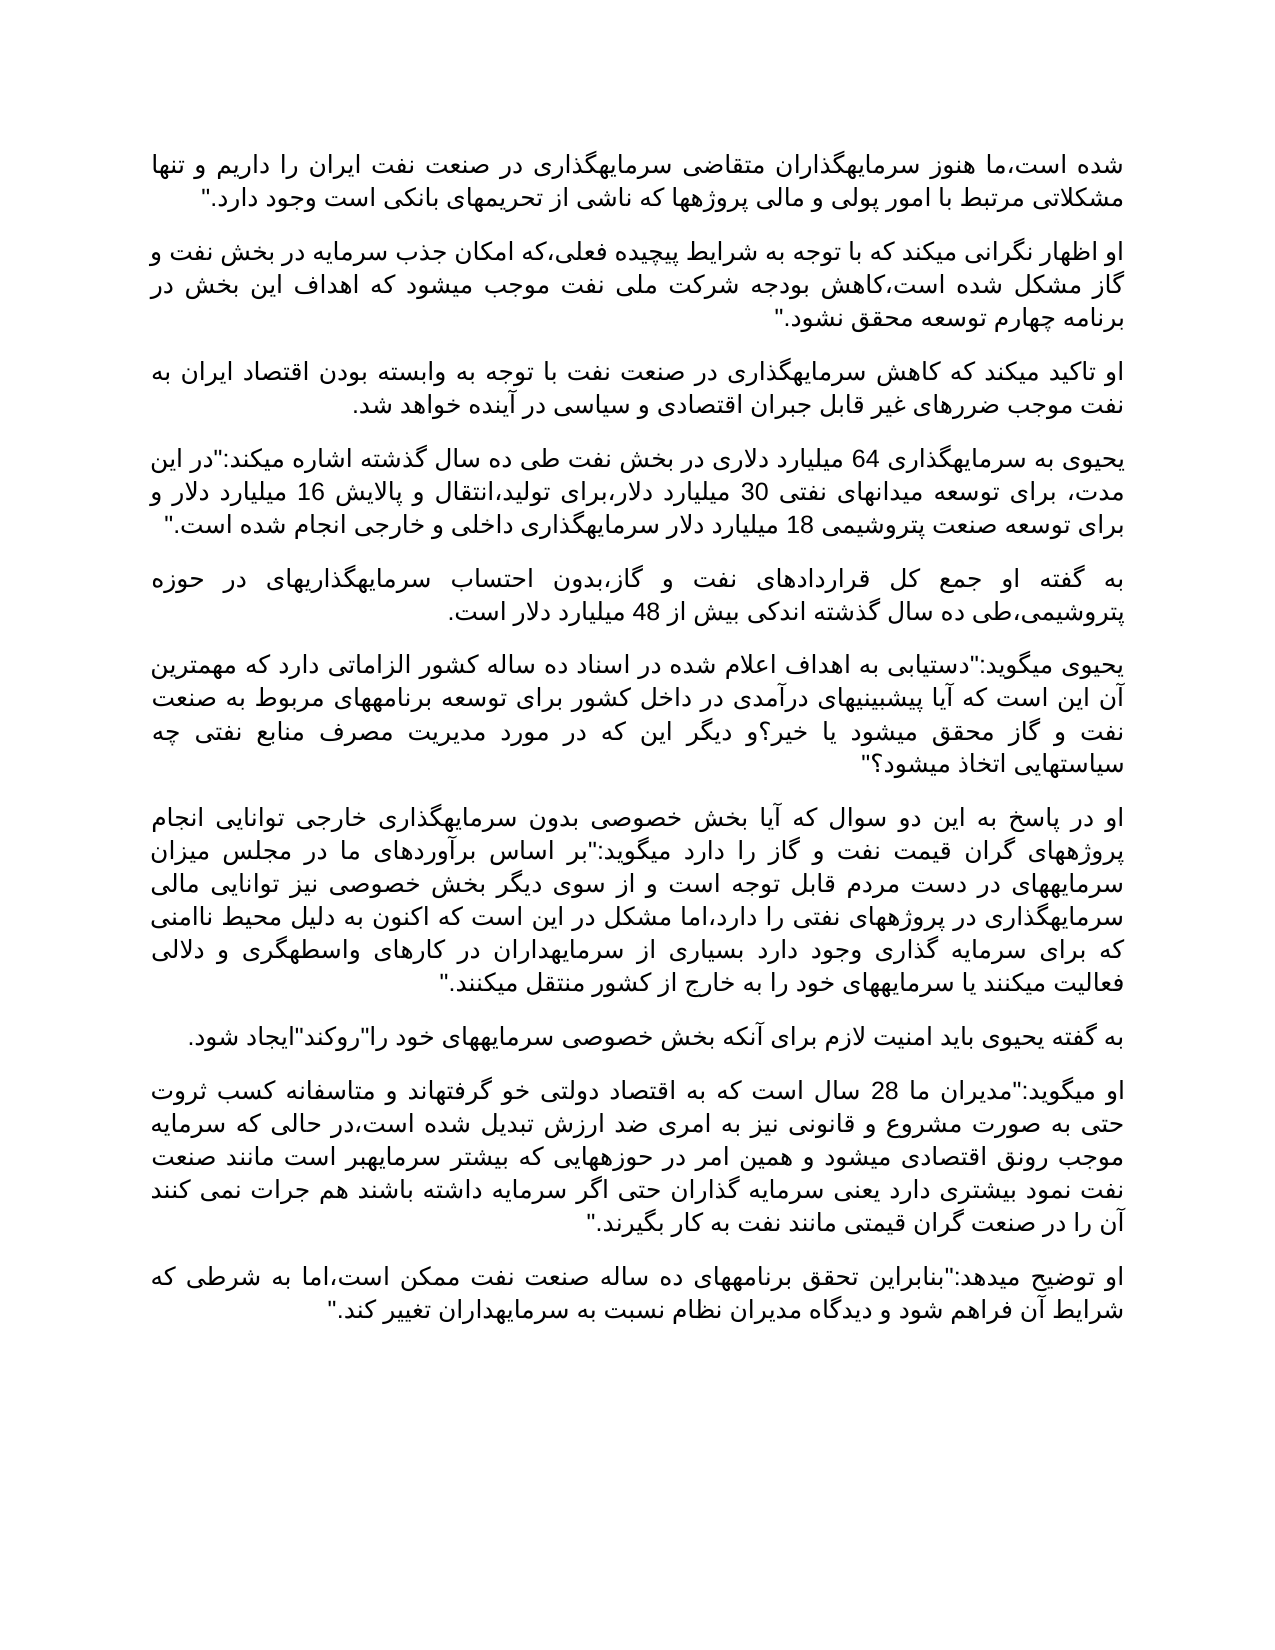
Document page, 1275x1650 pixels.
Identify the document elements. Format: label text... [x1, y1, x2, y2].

text او اظهار نگرانی می‏کند که با توجه به شرایط پیچیده‏ فعلی،که امکان جذب سرمایه در بخش نفت و گاز مشکل شده است،کاهش بودجه شرکت ملی نفت‏ موجب می‏شود که اهداف این بخش در برنامه چهارم‏ توسعه محقق نشود." [150, 237, 1125, 332]
text یحیوی می‏گوید:"دستیابی به اهداف اعلام شده در اسناد ده ساله کشور الزاماتی دارد که مهمترین آن این‏ است که آیا پیش‏بینی‏های درآمدی در داخل کشور برای‏ توسعه برنامه‏های مربوط به صنعت نفت و گاز محقق‏ می‏شود یا خیر؟و دیگر این که در مورد مدیریت مصرف‏ منابع نفتی چه سیاستهایی اتخاذ می‏شود؟" [150, 650, 1125, 778]
text او می‏گوید:"مدیران ما 28 سال است که به اقتصاد دولتی خو گرفته‏اند و متاسفانه کسب ثروت حتی به‏ صورت مشروع و قانونی نیز به امری ضد ارزش تبدیل‏ شده است،در حالی که سرمایه موجب رونق اقتصادی‏ می‏شود و همین امر در حوزه‏هایی که بیشتر سرمایه‏بر است مانند صنعت نفت نمود بیشتری دارد یعنی سرمایه‏ گذاران حتی اگر سرمایه داشته باشند هم جرات نمی‏ کنند آن را در صنعت گران قیمتی مانند نفت به کار بگیرند." [150, 1076, 1125, 1237]
text یحیوی به سرمایه‏گذاری 64 میلیارد دلاری در بخش‏ نفت طی ده سال گذشته اشاره می‏کند:"در این مدت، برای توسعه میدان‏های نفتی 30 میلیارد دلار،برای‏ تولید،انتقال و پالایش 16 میلیارد دلار و برای توسعه‏ صنعت پتروشیمی 18 میلیارد دلار سرمایه‏گذاری‏ داخلی و خارجی انجام شده است." [150, 444, 1125, 538]
text به گفته او جمع کل قراردادهای نفت و گاز،بدون‏ احتساب سرمایه‏گذاری‏های در حوزه پتروشیمی،طی‏ ده سال گذشته اندکی بیش از 48 میلیارد دلار است. [150, 563, 1125, 625]
text او تاکید می‏کند که کاهش سرمایه‏گذاری در صنعت‏ نفت با توجه به وابسته بودن اقتصاد ایران به نفت موجب‏ ضررهای غیر قابل جبران اقتصادی و سیاسی در آینده‏ خواهد شد. [150, 357, 1125, 418]
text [150, 150, 1125, 212]
text او توضیح می‏دهد:"بنابراین تحقق برنامه‏های ده ساله‏ صنعت نفت ممکن است،اما به شرطی که شرایط آن‏ فراهم شود و دیدگاه مدیران نظام نسبت به سرمایه‏داران‏ تغییر کند." [150, 1262, 1125, 1324]
text به گفته یحیوی باید امنیت لازم برای آنکه بخش‏ خصوصی سرمایه‏های خود را"روکند"ایجاد شود. [150, 1022, 1125, 1051]
text او در پاسخ به این دو سوال که آیا بخش خصوصی بدون‏ سرمایه‏گذاری خارجی توانایی انجام پروژه‏های گران‏ قیمت نفت و گاز را دارد می‏گوید:"بر اساس برآوردهای‏ ما در مجلس میزان سرمایه‏های در دست مردم قابل‏ توجه است و از سوی دیگر بخش خصوصی نیز توانایی‏ مالی سرمایه‏گذاری در پروژه‏های نفتی را دارد،اما مشکل‏ در این است که اکنون به دلیل محیط ناامنی که برای سرمایه‏ گذاری وجود دارد بسیاری از سرمایه‏داران در کارهای‏ واسطه‏گری و دلالی فعالیت می‏کنند یا سرمایه‏های‏ خود را به خارج از کشور منتقل می‏کنند." [150, 803, 1125, 997]
